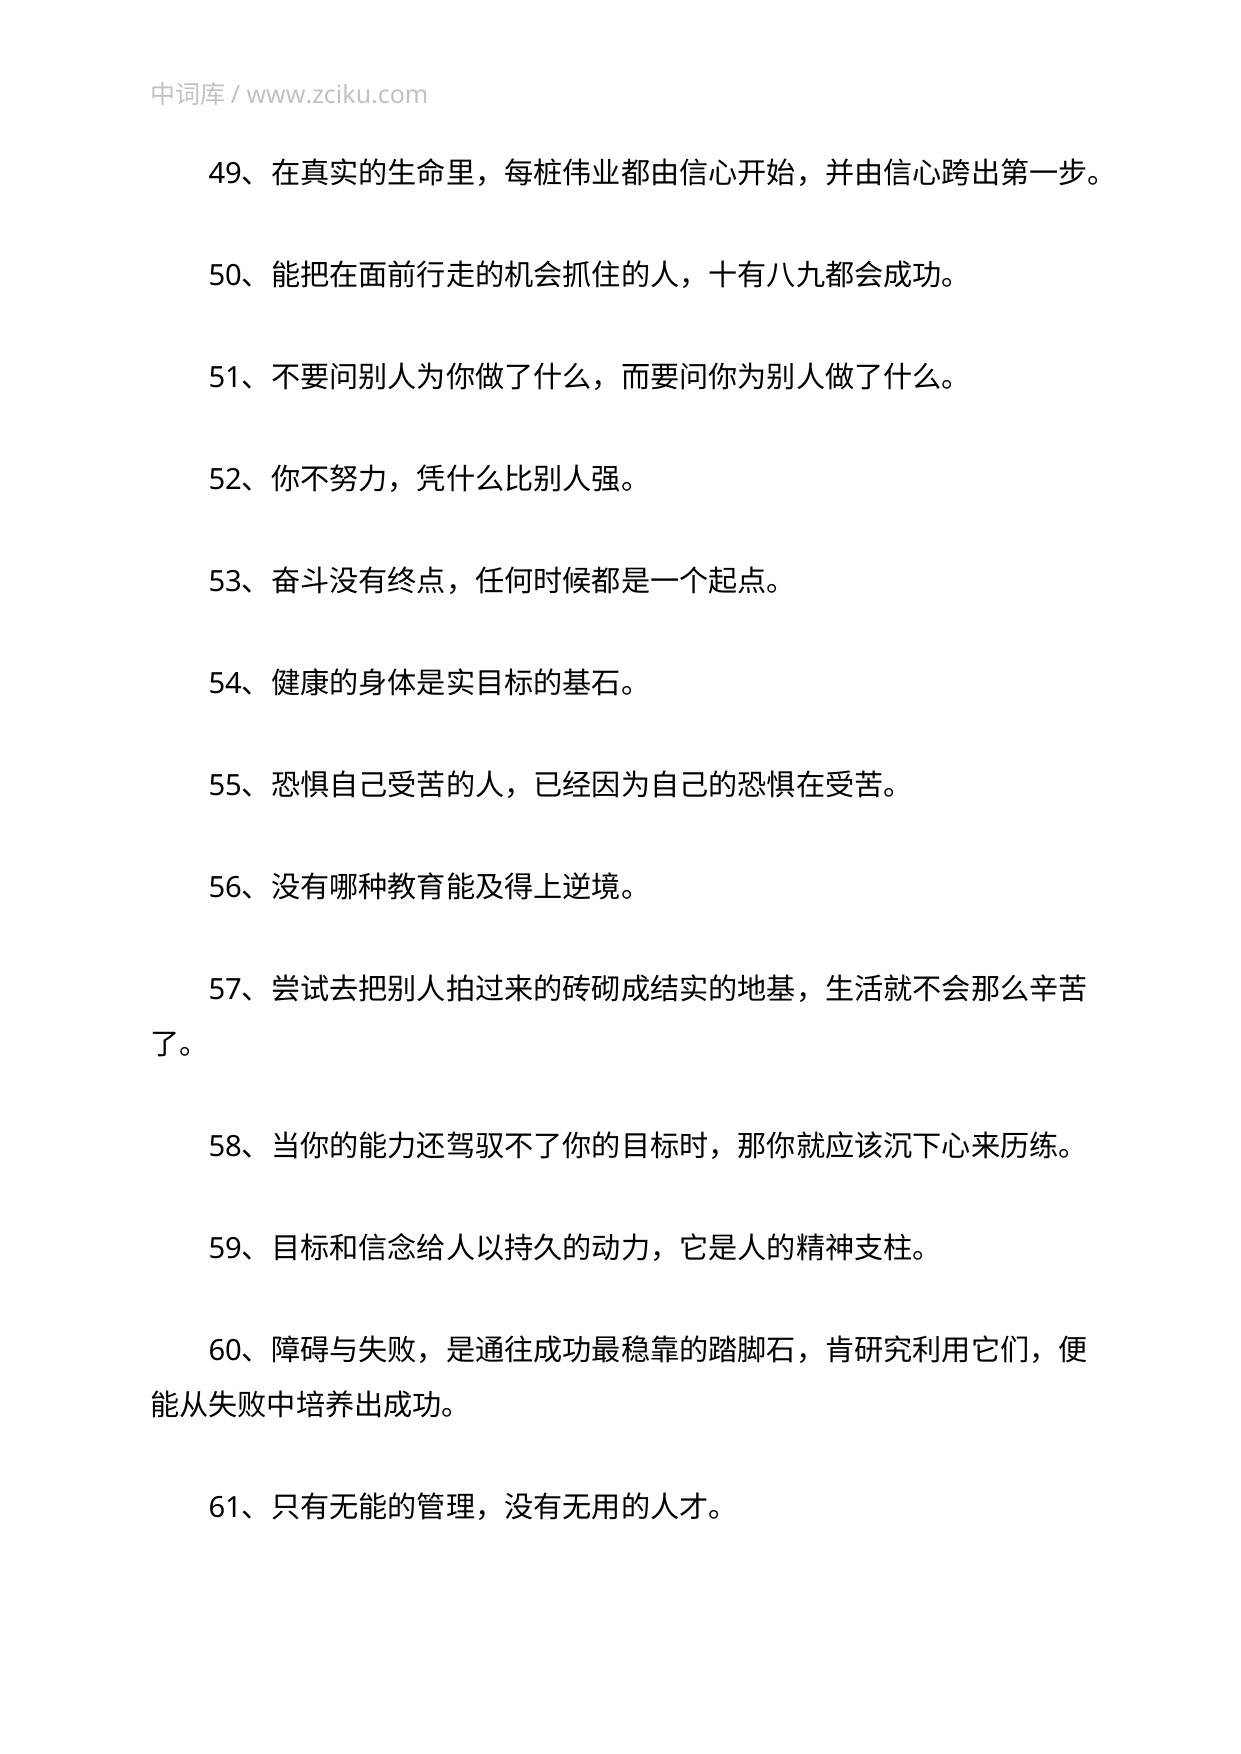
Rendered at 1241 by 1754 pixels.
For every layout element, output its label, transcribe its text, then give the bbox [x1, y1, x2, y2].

text 60、障碍与失败，是通往成功最稳靠的踏脚石，肯研究利用它们，便能从失败中培养出成功。 [150, 1327, 1090, 1424]
text 49、在真实的生命里，每桩伟业都由信心开始，并由信心跨出第一步。 [150, 150, 1090, 192]
text 55、恐惧自己受苦的人，已经因为自己的恐惧在受苦。 [150, 762, 1090, 804]
text 54、健康的身体是实目标的基石。 [150, 660, 1090, 702]
text 61、只有无能的管理，没有无用的人才。 [150, 1483, 1090, 1526]
text 51、不要问别人为你做了什么，而要问你为别人做了什么。 [150, 354, 1090, 396]
text 50、能把在面前行走的机会抓住的人，十有八九都会成功。 [150, 252, 1090, 294]
text 58、当你的能力还驾驭不了你的目标时，那你就应该沉下心来历练。 [150, 1123, 1090, 1165]
text 59、目标和信念给人以持久的动力，它是人的精神支柱。 [150, 1224, 1090, 1267]
text 52、你不努力，凭什么比别人强。 [150, 456, 1090, 498]
text 57、尝试去把别人拍过来的砖砌成结实的地基，生活就不会那么辛苦了。 [150, 966, 1090, 1063]
text 53、奋斗没有终点，任何时候都是一个起点。 [150, 558, 1090, 600]
text 56、没有哪种教育能及得上逆境。 [150, 864, 1090, 906]
